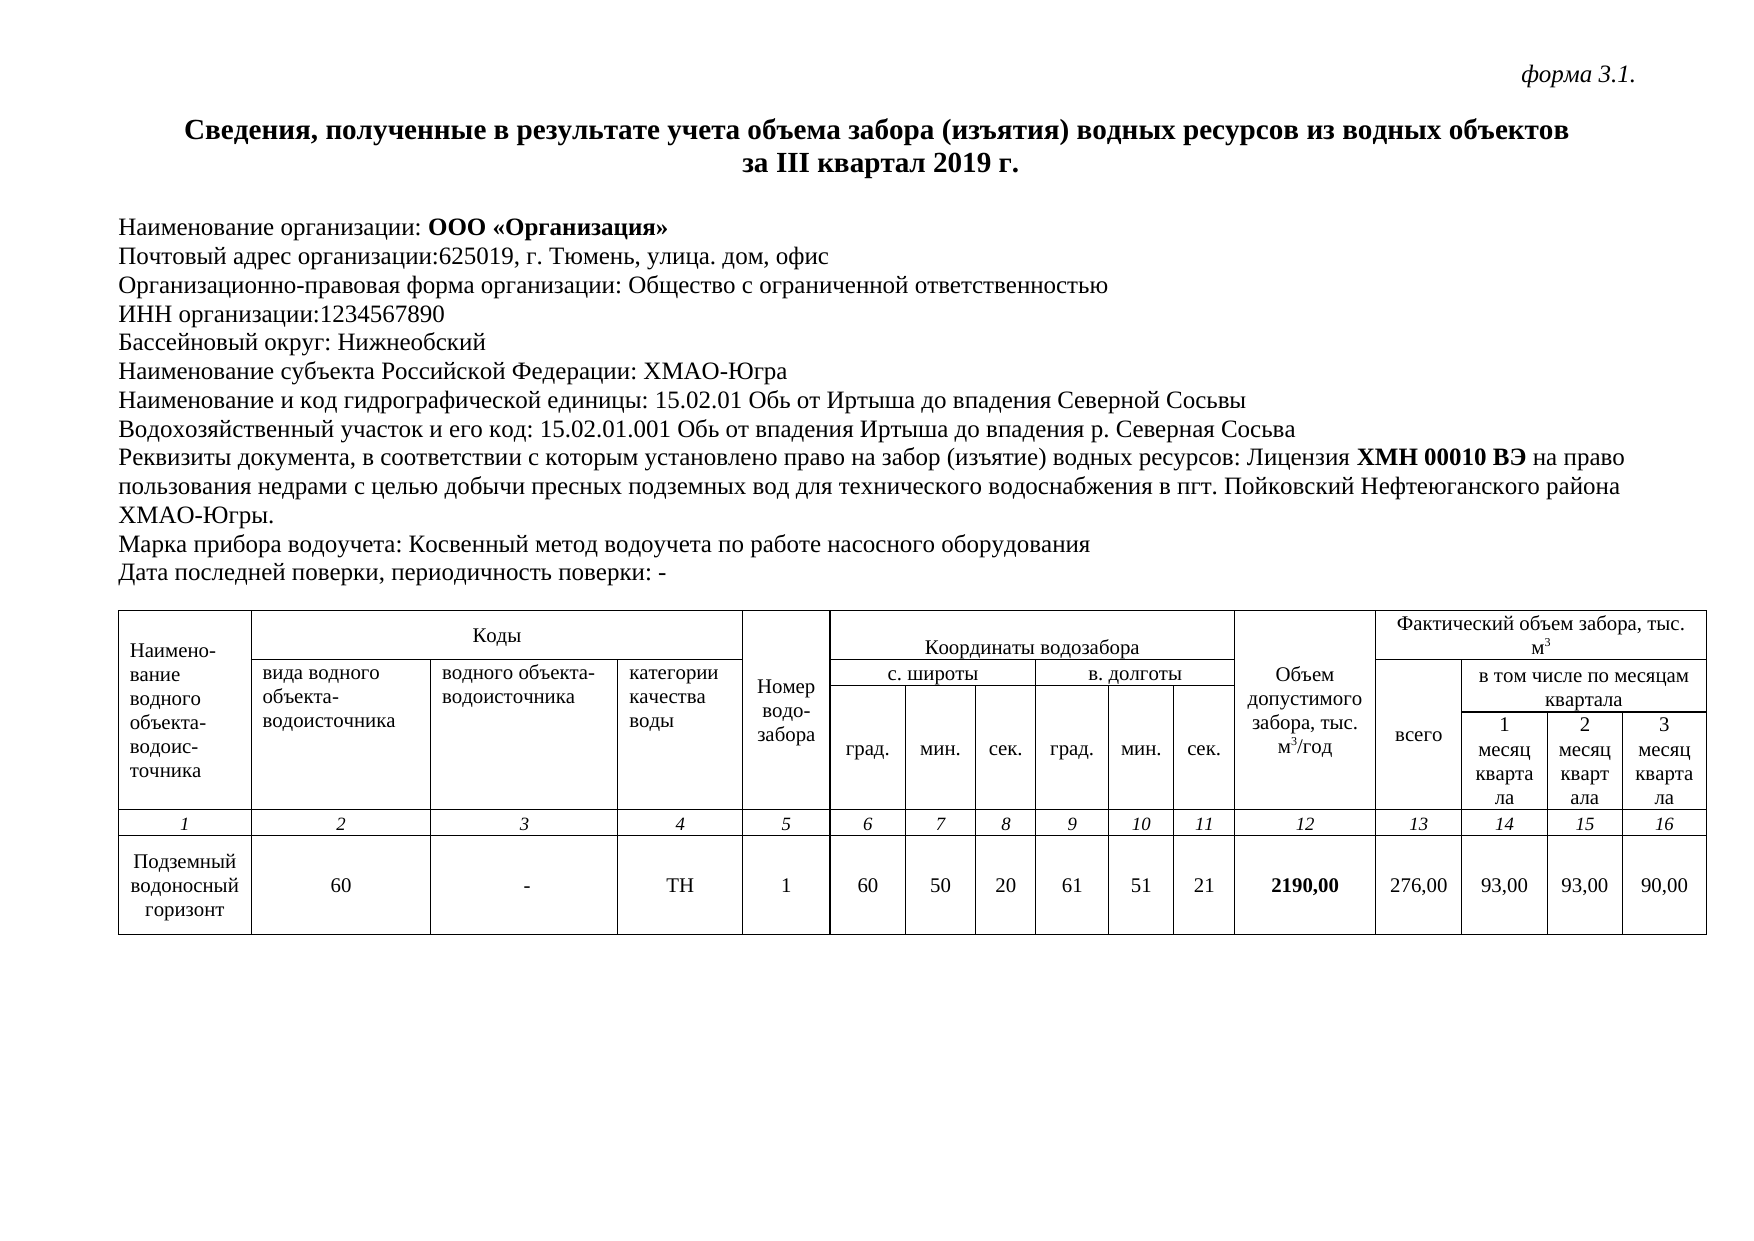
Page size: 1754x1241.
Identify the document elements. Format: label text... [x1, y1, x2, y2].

table_cell 7 [906, 810, 975, 835]
table_cell водного объекта-водоисточника [431, 660, 617, 809]
table_cell 60 [252, 836, 430, 933]
text Организационно-правовая форма организации: Общество с ограниченной ответственностью [118, 270, 1636, 299]
table_cell 60 [831, 836, 905, 933]
table_cell 3 [431, 810, 617, 835]
table_cell 6 [831, 810, 905, 835]
table_cell - [431, 836, 617, 933]
table_cell 93,00 [1548, 836, 1622, 933]
table_cell 2 месяц квартала [1548, 713, 1622, 809]
table_cell 1 [119, 810, 251, 835]
table_header Координаты водозабора [831, 611, 1234, 659]
table_cell 4 [618, 810, 742, 835]
table_cell 5 [743, 810, 829, 835]
table_header Наимено-вание водного объекта-водоис-точника [119, 611, 251, 809]
table_cell град. [1036, 686, 1108, 809]
table_cell 50 [906, 836, 975, 933]
table_cell вида водного объекта-водоисточника [252, 660, 430, 809]
table_cell сек. [976, 686, 1035, 809]
table_cell 16 [1623, 810, 1706, 835]
table_cell 13 [1376, 810, 1461, 835]
table_cell 3 месяц квартала [1623, 713, 1706, 809]
table_cell мин. [1109, 686, 1173, 809]
text Наименование организации: ООО «Организация» [118, 212, 1636, 241]
table_cell 15 [1548, 810, 1622, 835]
table_header Фактический объем забора, тыс. м3 [1376, 611, 1706, 659]
text за III квартал 2019 г. [118, 145, 1636, 179]
table_cell 14 [1462, 810, 1547, 835]
text Наименование и код гидрографической единицы: 15.02.01 Обь от Иртыша до впадения Северной Сосьвы [118, 385, 1636, 414]
table_cell 90,00 [1623, 836, 1706, 933]
table_cell 61 [1036, 836, 1108, 933]
table_cell 93,00 [1462, 836, 1547, 933]
table_header Номер водо-забора [743, 611, 829, 809]
table_cell всего [1376, 660, 1461, 809]
table_cell сек. [1174, 686, 1234, 809]
text Дата последней поверки, периодичность поверки: - [118, 557, 1636, 586]
text ИНН организации:1234567890 [118, 299, 1636, 327]
text Сведения, полученные в результате учета объема забора (изъятия) водных ресурсов из водных объектов [118, 112, 1636, 145]
table_cell ТН [618, 836, 742, 933]
table_cell 12 [1235, 810, 1375, 835]
table_cell в. долготы [1036, 660, 1234, 685]
table_header Коды [252, 611, 742, 659]
table_cell категории качества воды [618, 660, 742, 809]
table_cell 2 [252, 810, 430, 835]
text Бассейновый округ: Нижнеобский [118, 327, 1636, 356]
table_cell 2190,00 [1235, 836, 1375, 933]
table_header Объем допустимого забора, тыс. м3/год [1235, 611, 1375, 809]
table_cell 9 [1036, 810, 1108, 835]
text Почтовый адрес организации:625019, г. Тюмень, улица. дом, офис [118, 241, 1636, 270]
table_cell 1 месяц квартала [1462, 713, 1547, 809]
table_cell 10 [1109, 810, 1173, 835]
table_cell 1 [743, 836, 829, 933]
table_cell 11 [1174, 810, 1234, 835]
table_cell 20 [976, 836, 1035, 933]
table_cell в том числе по месяцам квартала [1462, 660, 1706, 711]
table_cell град. [831, 686, 905, 809]
text Марка прибора водоучета: Косвенный метод водоучета по работе насосного оборудования [118, 529, 1636, 557]
text Наименование субъекта Российской Федерации: ХМАО-Югра [118, 356, 1636, 385]
table_cell 21 [1174, 836, 1234, 933]
text форма 3.1. [118, 59, 1636, 88]
table_cell 51 [1109, 836, 1173, 933]
table_cell 276,00 [1376, 836, 1461, 933]
text Водохозяйственный участок и его код: 15.02.01.001 Обь от впадения Иртыша до впадения р. Северная Сосьва [118, 414, 1636, 442]
table_cell с. широты [831, 660, 1035, 685]
table_cell 8 [976, 810, 1035, 835]
table_cell мин. [906, 686, 975, 809]
table_cell Подземный водоносный горизонт [119, 836, 251, 933]
text Реквизиты документа, в соответствии с которым установлено право на забор (изъятие) водных ресурсов: Лицензия ХМН 00010 ВЭ на право пользования недрами с целью добычи пресных подземных вод для технического водоснабжения в пгт. Пойковский Нефтеюганского района ХМАО-Югры. [118, 442, 1636, 529]
